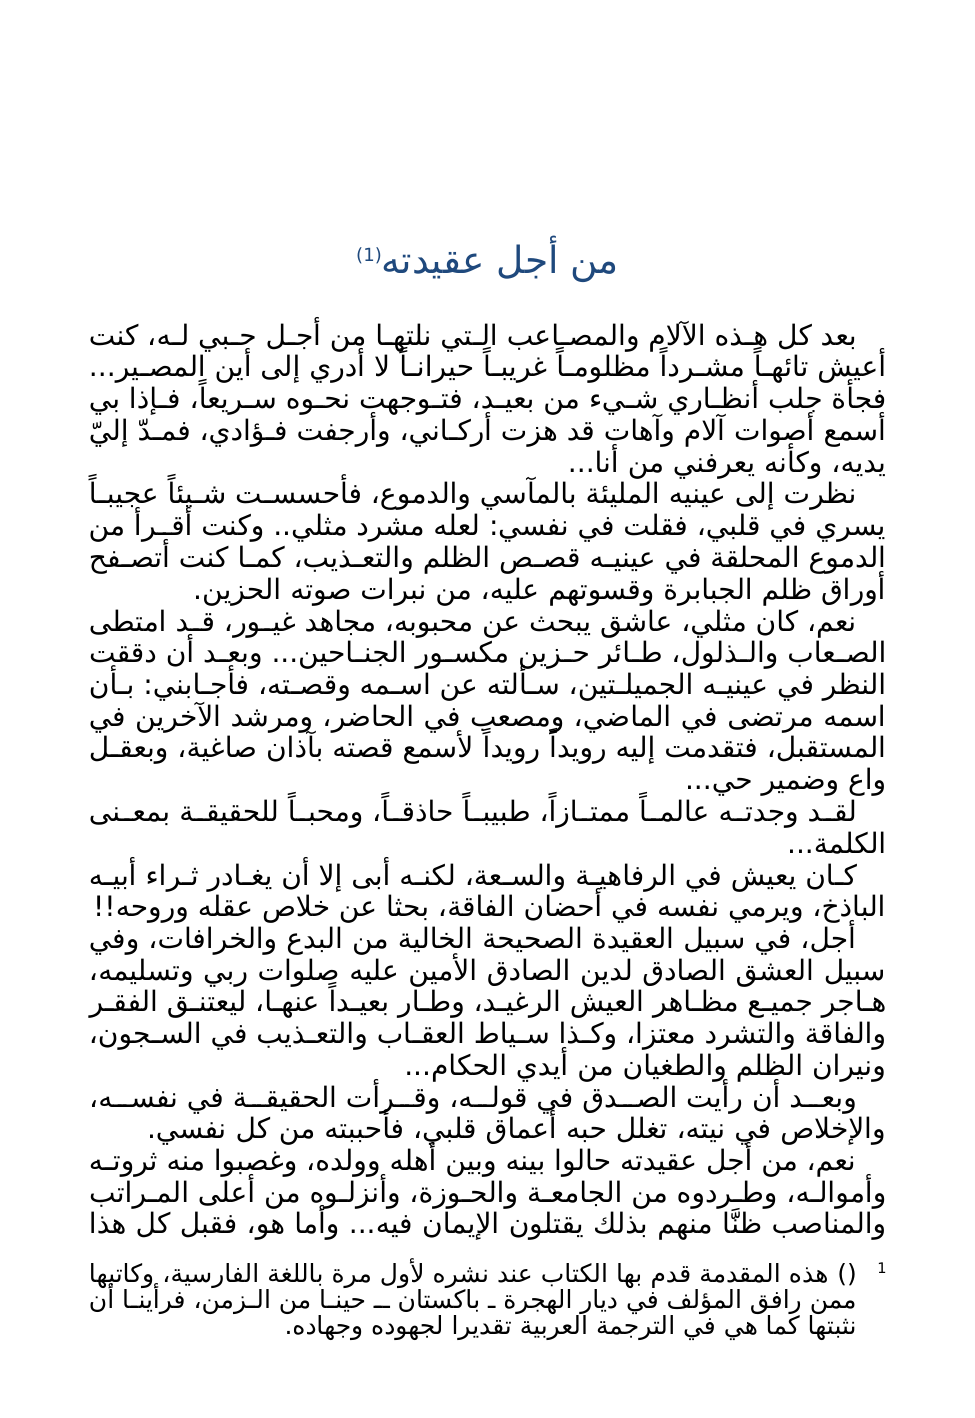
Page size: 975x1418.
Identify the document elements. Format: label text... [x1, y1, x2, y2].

text نظرت إلى عينيه المليئة بالمآسي والدموع، فأحسست شيئاً عجيباً يسري في قلبي، فقلت في نفسي: لعله مشرد مثلي.. وكنت أقرأ من الدموع المحلقة في عينيه قصص الظلم والتعذيب، كما كنت أتصفح أوراق ظلم الجبابرة وقسوتهم عليه، من نبرات صوته الحزين. [89, 479, 886, 606]
text أجل، في سبيل العقيدة الصحيحة الخالية من البدع والخرافات، وفي سبيل العشق الصادق لدين الصادق الأمين عليه صلوات ربي وتسليمه، هاجر جميع مظاهر العيش الرغيد، وطار بعيداً عنها، ليعتنق الفقر والفاقة والتشرد معتزا، وكذا سياط العقاب والتعذيب في السجون، ونيران الظلم والطغيان من أيدي الحكام... [89, 923, 886, 1082]
text من أجل عقيدته() [89, 240, 886, 282]
text بعد كل هذه الآلام والمصاعب التي نلتها من أجل حبي له، كنت أعيش تائهاً مشرداً مظلوماً غريباً حيراناً لا أدري إلى أين المصير... فجأة جلب أنظاري شيء من بعيد، فتوجهت نحوه سريعاً، فإذا بي أسمع أصوات آلام وآهات قد هزت أركاني، وأرجفت فؤادي، فمدّ إليّ يديه، وكأنه يعرفني من أنا... [89, 320, 886, 479]
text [89, 1145, 886, 1240]
text نعم، كان مثلي، عاشق يبحث عن محبوبه، مجاهد غيور، قد امتطى الصعاب والذلول، طائر حزين مكسور الجناحين... وبعد أن دققت النظر في عينيه الجميلتين، سألته عن اسمه وقصته، فأجابني: بأن اسمه مرتضى في الماضي، ومصعب في الحاضر، ومرشد الآخرين في المستقبل، فتقدمت إليه رويداً رويداً لأسمع قصته بآذان صاغية، وبعقل واع وضمير حي... [89, 606, 886, 796]
text كان يعيش في الرفاهية والسعة، لكنه أبى إلا أن يغادر ثراء أبيه الباذخ، ويرمي نفسه في أحضان الفاقة، بحثا عن خلاص عقله وروحه!! [89, 859, 886, 923]
text وبعد أن رأيت الصدق في قوله، وقرأت الحقيقة في نفسه، والإخلاص في نيته، تغلل حبه أعماق قلبي، فأحببته من كل نفسي. [89, 1082, 886, 1145]
text لقد وجدته عالماً ممتازاً، طبيباً حاذقاً، ومحباً للحقيقة بمعنى الكلمة... [89, 796, 886, 859]
